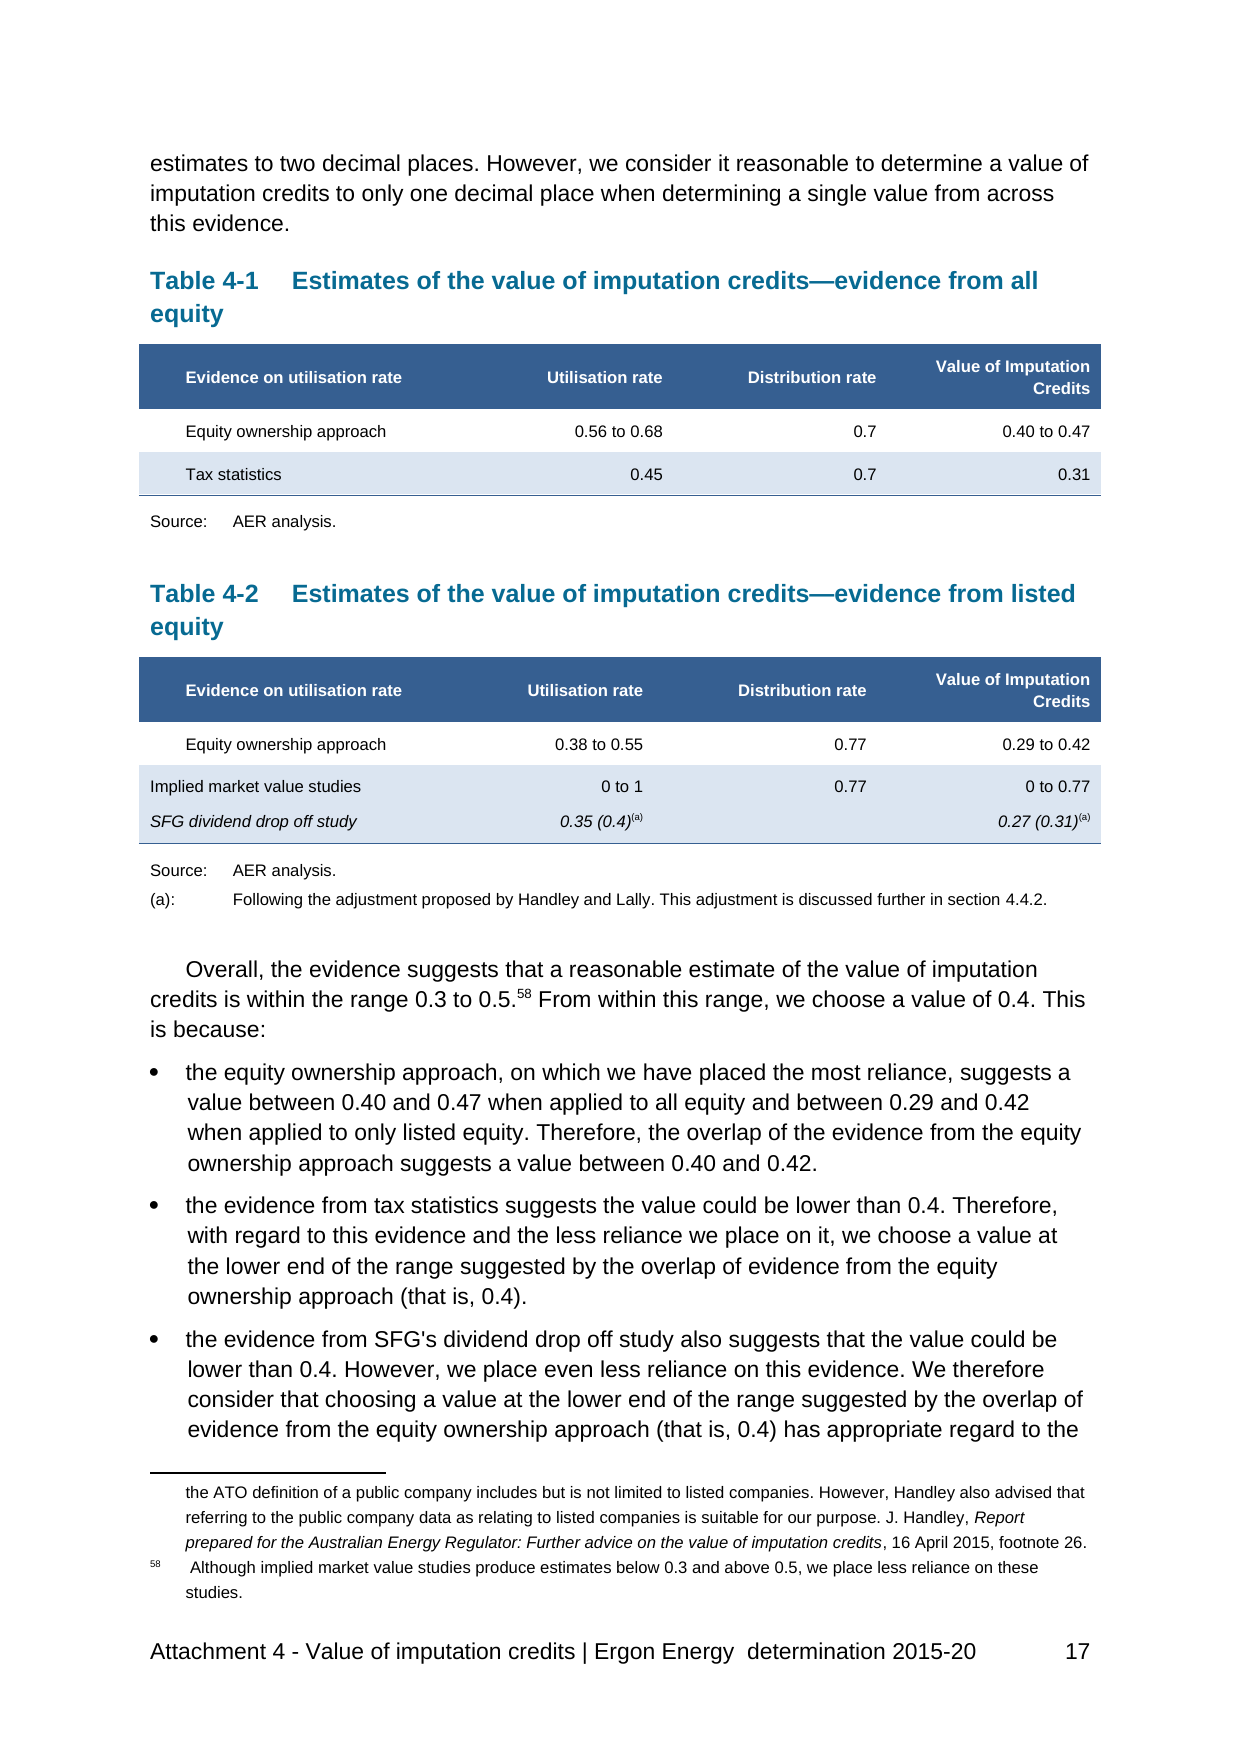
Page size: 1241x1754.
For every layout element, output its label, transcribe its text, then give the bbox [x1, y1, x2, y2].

table_header Evidence on utilisation rate [139, 344, 460, 409]
table_header Utilisation rate [431, 657, 654, 722]
table_header Value of Imputation Credits [888, 344, 1101, 409]
text Source: AER analysis. [150, 512, 1090, 531]
table_cell 0.38 to 0.55 [431, 722, 654, 765]
table_header Evidence on utilisation rate [139, 657, 431, 722]
table_cell Equity ownership approach [139, 722, 431, 765]
table_cell 0.77 [654, 722, 878, 765]
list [150, 1326, 1090, 1442]
table_cell 0.77 [654, 765, 878, 843]
list the evidence from tax statistics suggests the value could be lower than 0.4. Therefore, with regard to this evidence and the less reliance we place on it, we choose a value at the lower end of the range suggested by the overlap of evidence from the equity ownership approach (that is, 0.4). [150, 1192, 1090, 1309]
table_cell 0 to 0.77 0.27 (0.31)(a) [878, 765, 1101, 843]
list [150, 150, 1090, 237]
text Source: AER analysis. [150, 861, 1090, 880]
table_header Distribution rate [654, 657, 878, 722]
table_cell 0.7 [674, 409, 888, 452]
text (a): Following the adjustment proposed by Handley and Lally. This adjustment is discussed further in section 4.4.2. [150, 889, 1090, 909]
table_cell 0.7 [674, 452, 888, 494]
table_cell 0.45 [460, 452, 674, 494]
table_cell 0.40 to 0.47 [888, 409, 1101, 452]
table_cell Implied market value studies SFG dividend drop off study [139, 765, 431, 843]
table_header Value of Imputation Credits [878, 657, 1101, 722]
table_cell 0.31 [888, 452, 1101, 494]
table_header Distribution rate [674, 344, 888, 409]
table_cell Equity ownership approach [139, 409, 460, 452]
table_cell Tax statistics [139, 452, 460, 494]
list Overall, the evidence suggests that a reasonable estimate of the value of imputation credits is within the range 0.3 to 0.5. From within this range, we choose a value of 0.4. This is because: [150, 956, 1090, 1042]
list the equity ownership approach, on which we have placed the most reliance, suggests a value between 0.40 and 0.47 when applied to all equity and between 0.29 and 0.42 when applied to only listed equity. Therefore, the overlap of the evidence from the equity ownership approach suggests a value between 0.40 and 0.42. [150, 1059, 1090, 1176]
table_header Utilisation rate [460, 344, 674, 409]
table_cell 0.29 to 0.42 [878, 722, 1101, 765]
table_cell 0.56 to 0.68 [460, 409, 674, 452]
table_cell 0 to 1 0.35 (0.4)(a) [431, 765, 654, 843]
